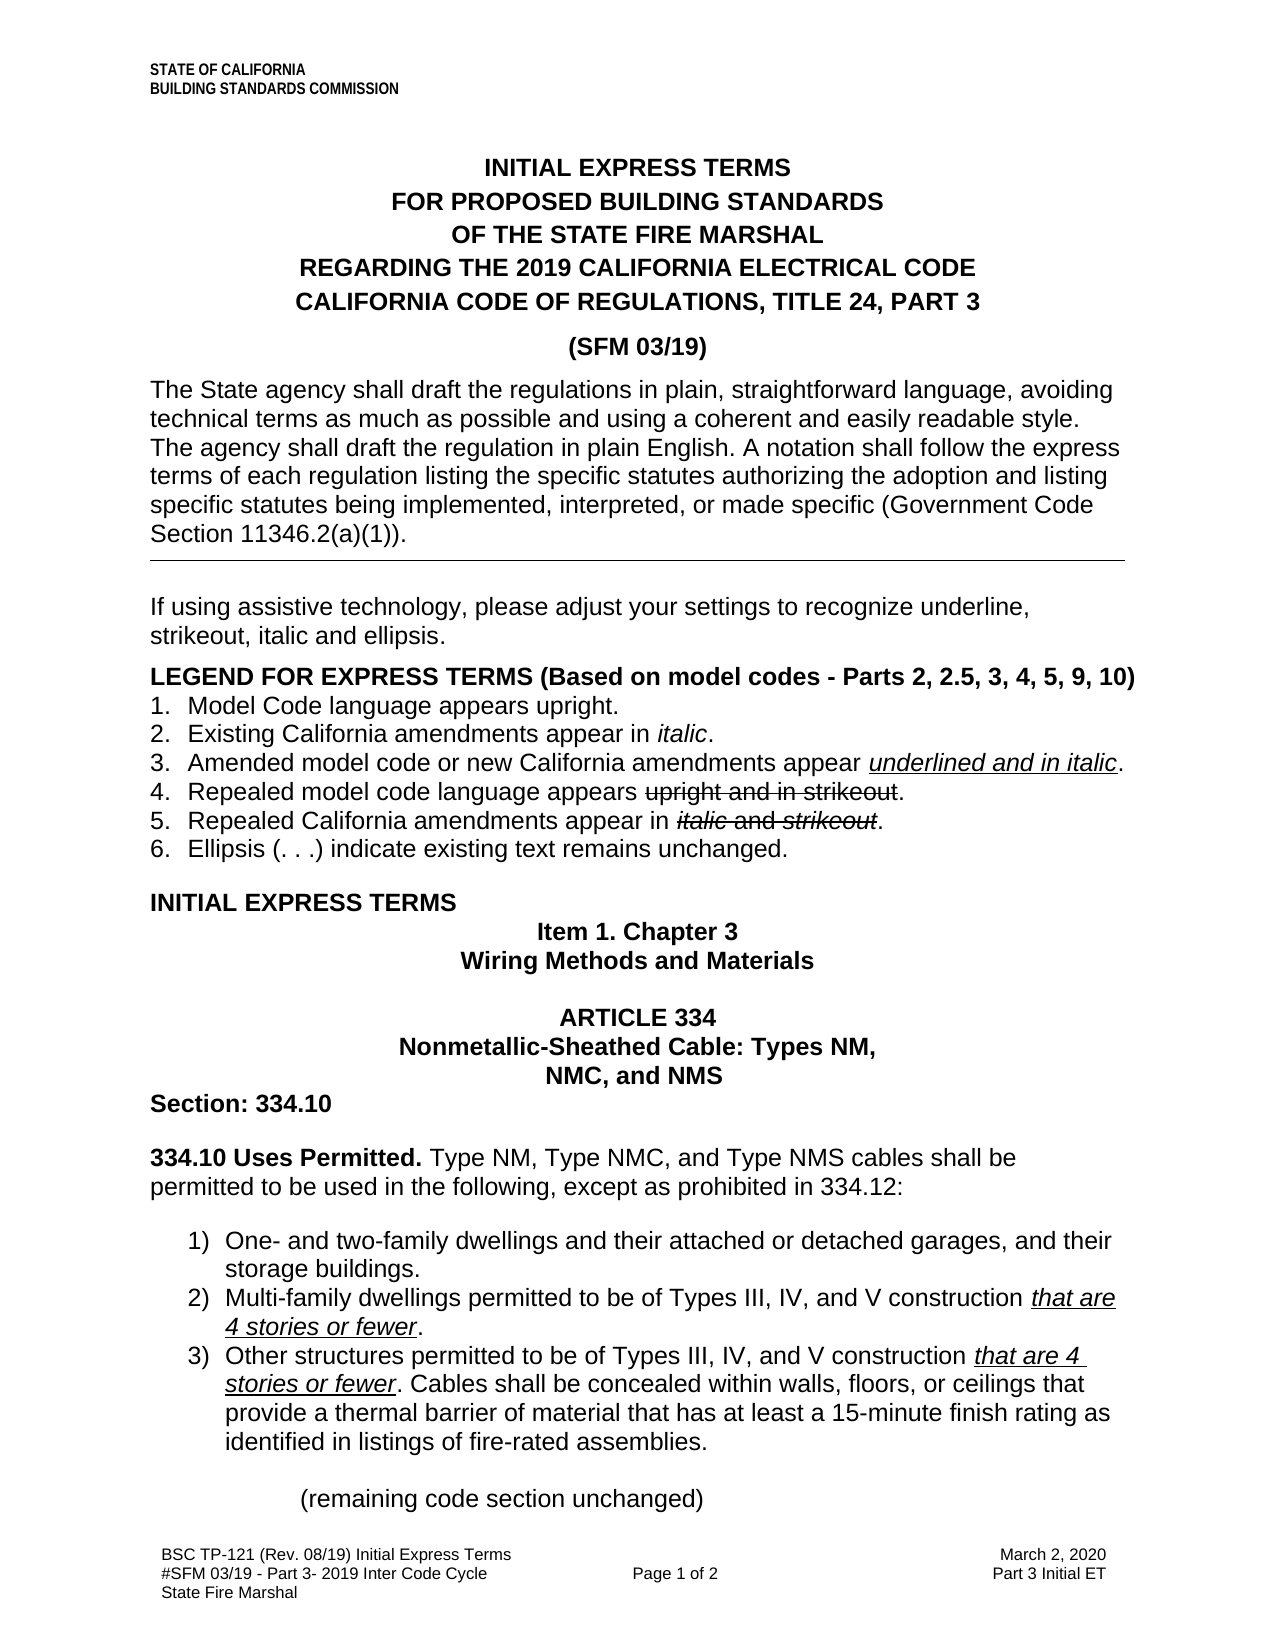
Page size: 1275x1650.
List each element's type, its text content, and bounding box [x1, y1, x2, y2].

text NMC, and NMS. [150, 1061, 1125, 1089]
list Amended model code or new California amendments appear underlined and in italic. [150, 748, 1125, 777]
subtitle Wiring Methods and Materials [150, 946, 1125, 974]
list Repealed model code language appears upright and in strikeout. [150, 777, 1125, 806]
text ARTICLE 334 [150, 1003, 1125, 1032]
list (remaining code section unchanged) [300, 1484, 1125, 1513]
list Model Code language appears upright. [150, 691, 1125, 719]
list Other structures permitted to be of Types III, IV, and V construction that are 4 stories or fewer. Cables shall be concealed within walls, floors, or ceilings that provide a thermal barrier of material that has at least a 15-minute finish rating as identified in listings of fire-rated assemblies. [187, 1341, 1125, 1456]
list Multi-family dwellings permitted to be of Types III, IV, and V construction that are 4 stories or fewer. [187, 1283, 1125, 1341]
subtitle (SFM 03/19) [150, 329, 1125, 362]
list Ellipsis (. . .) indicate existing text remains unchanged. [150, 834, 1125, 863]
text The State agency shall draft the regulations in plain, straightforward language, avoiding technical terms as much as possible and using a coherent and easily readable style. The agency shall draft the regulation in plain English. A notation shall follow the express terms of each regulation listing the specific statutes authorizing the adoption and listing specific statutes being implemented, interpreted, or made specific (Government Code Section 11346.2(a)(1)). [150, 375, 1125, 547]
subtitle Item 1. Chapter 3 [150, 917, 1125, 946]
list One- and two-family dwellings and their attached or detached garages, and their storage buildings. [187, 1226, 1125, 1283]
subtitle INITIAL EXPRESS TERMS FOR PROPOSED BUILDING STANDARDS OF THE STATE FIRE MARSHAL REGARDING THE 2019 CALIFORNIA ELECTRICAL CODE CALIFORNIA CODE OF REGULATIONS, TITLE 24, PART 3 [150, 150, 1125, 317]
list Repealed California amendments appear in italic and strikeout. [150, 806, 1125, 834]
text Nonmetallic-Sheathed Cable: Types NM, [150, 1032, 1125, 1061]
text If using assistive technology, please adjust your settings to recognize underline, strikeout, italic and ellipsis. [150, 561, 1125, 649]
text Section: 334.10 [150, 1089, 1125, 1118]
text 334.10 Uses Permitted. Type NM, Type NMC, and Type NMS cables shall be permitted to be used in the following, except as prohibited in 334.12: [150, 1143, 1125, 1201]
list Existing California amendments appear in italic. [150, 719, 1125, 748]
subtitle LEGEND FOR EXPRESS TERMS (Based on model codes - Parts 2, 2.5, 3, 4, 5, 9, 10) [150, 662, 1144, 691]
text INITIAL EXPRESS TERMS [150, 888, 1125, 917]
